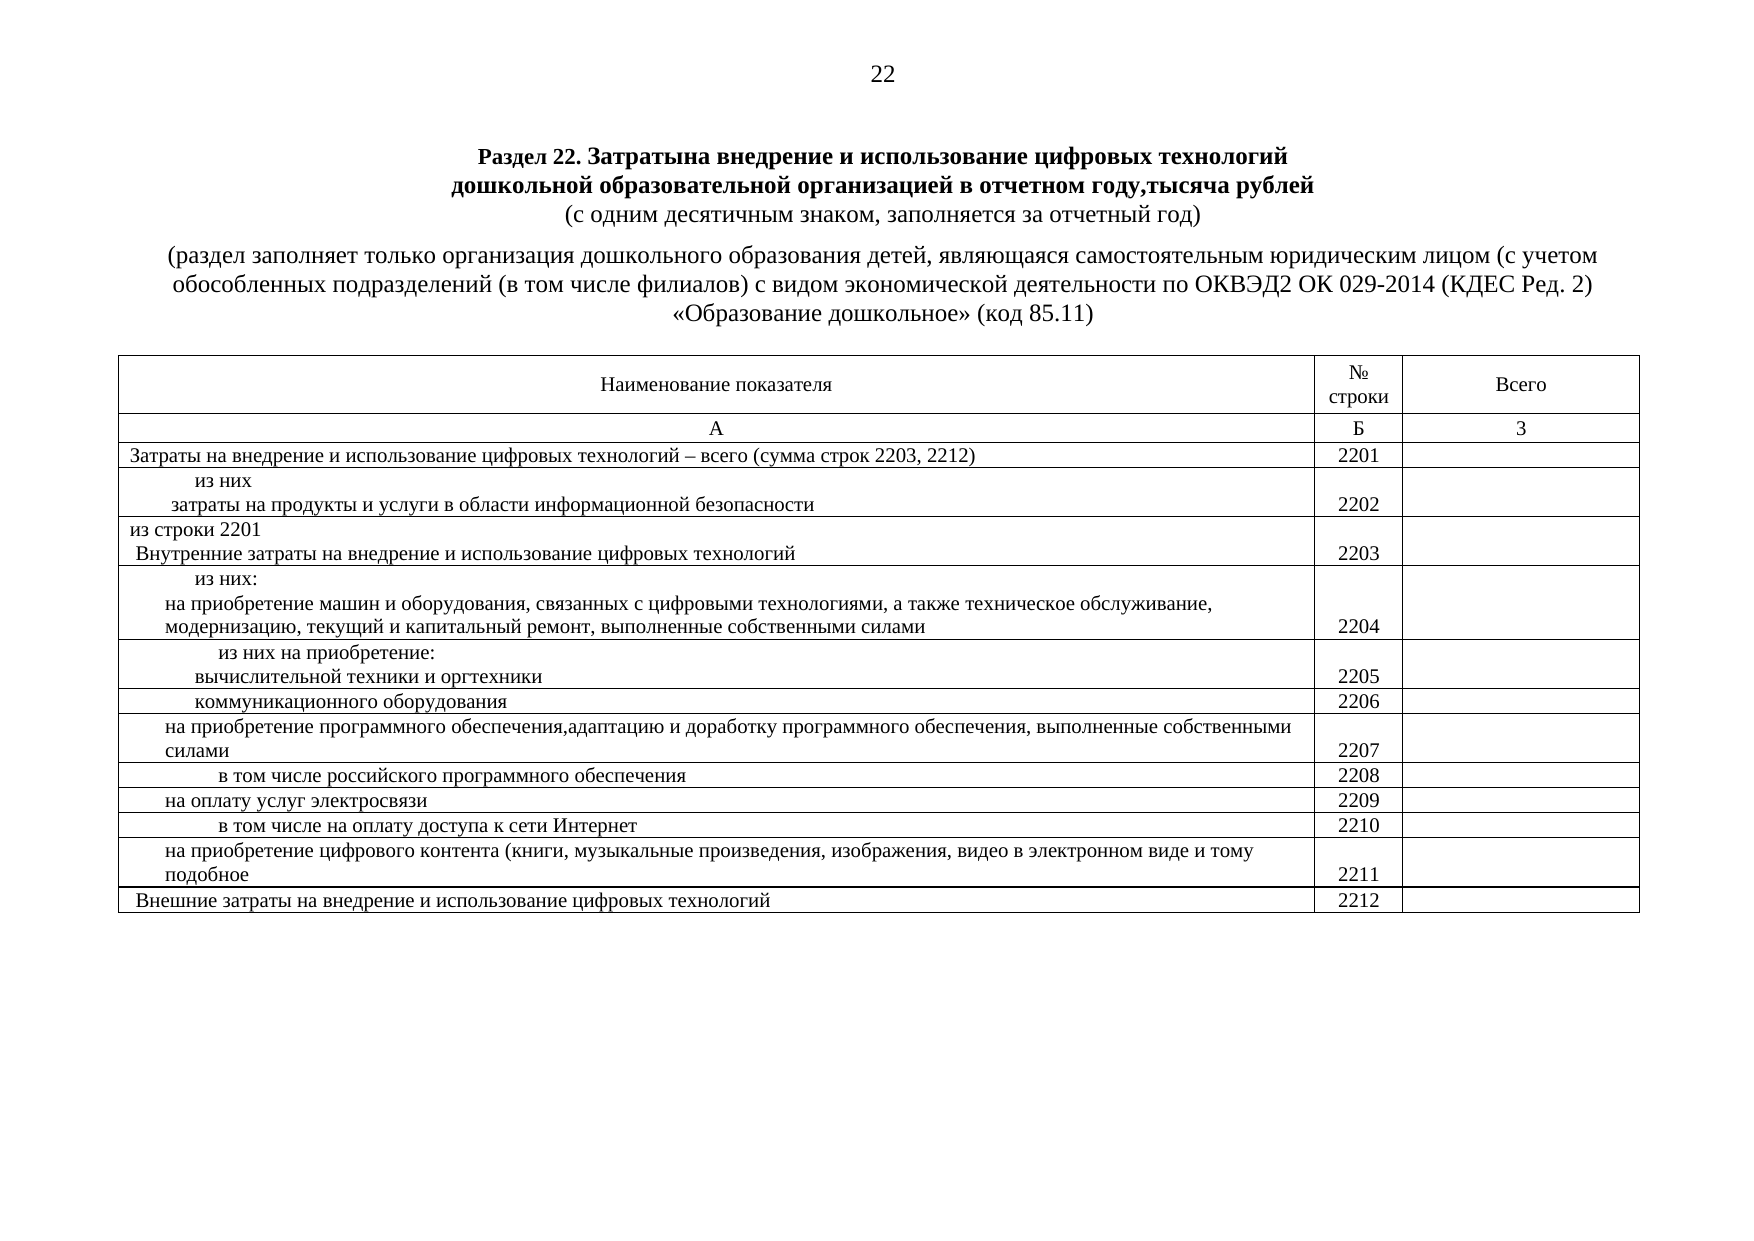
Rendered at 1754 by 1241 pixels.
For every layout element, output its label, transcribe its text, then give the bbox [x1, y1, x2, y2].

text (с одним десятичным знаком, заполняется за отчетный год) [118, 199, 1648, 228]
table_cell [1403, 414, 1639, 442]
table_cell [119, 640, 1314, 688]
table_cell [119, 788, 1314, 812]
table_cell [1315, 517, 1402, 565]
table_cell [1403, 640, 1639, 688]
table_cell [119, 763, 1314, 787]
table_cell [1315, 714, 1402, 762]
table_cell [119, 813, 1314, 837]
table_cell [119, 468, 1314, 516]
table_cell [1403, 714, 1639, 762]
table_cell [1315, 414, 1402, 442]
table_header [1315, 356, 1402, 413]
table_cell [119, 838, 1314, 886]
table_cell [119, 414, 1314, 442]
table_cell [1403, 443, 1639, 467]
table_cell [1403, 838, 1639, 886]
text (раздел заполняет только организация дошкольного образования детей, являющаяся самостоятельным юридическим лицом (с учетом обособленных подразделений (в том числе филиалов) с видом экономической деятельности по ОКВЭД2 ОК 029-2014 (КДЕС Ред. 2) «Образование дошкольное» (код 85.11) [118, 240, 1648, 326]
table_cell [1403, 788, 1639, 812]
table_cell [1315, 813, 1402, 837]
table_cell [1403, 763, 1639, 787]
text дошкольной образовательной организацией в отчетном году,тысяча рублей [118, 170, 1648, 199]
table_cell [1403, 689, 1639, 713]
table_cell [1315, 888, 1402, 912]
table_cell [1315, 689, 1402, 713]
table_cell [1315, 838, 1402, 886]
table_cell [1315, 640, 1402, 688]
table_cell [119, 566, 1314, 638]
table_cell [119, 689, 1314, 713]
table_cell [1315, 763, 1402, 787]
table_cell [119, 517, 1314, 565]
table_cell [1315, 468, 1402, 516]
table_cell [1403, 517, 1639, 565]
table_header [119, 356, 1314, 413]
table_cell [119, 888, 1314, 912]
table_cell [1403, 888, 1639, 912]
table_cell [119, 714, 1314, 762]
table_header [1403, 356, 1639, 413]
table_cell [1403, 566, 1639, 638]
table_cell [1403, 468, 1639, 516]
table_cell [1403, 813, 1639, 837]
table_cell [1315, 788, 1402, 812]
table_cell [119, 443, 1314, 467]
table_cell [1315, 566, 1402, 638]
text Раздел 22. Затратына внедрение и использование цифровых технологий [118, 141, 1648, 170]
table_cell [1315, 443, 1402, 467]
